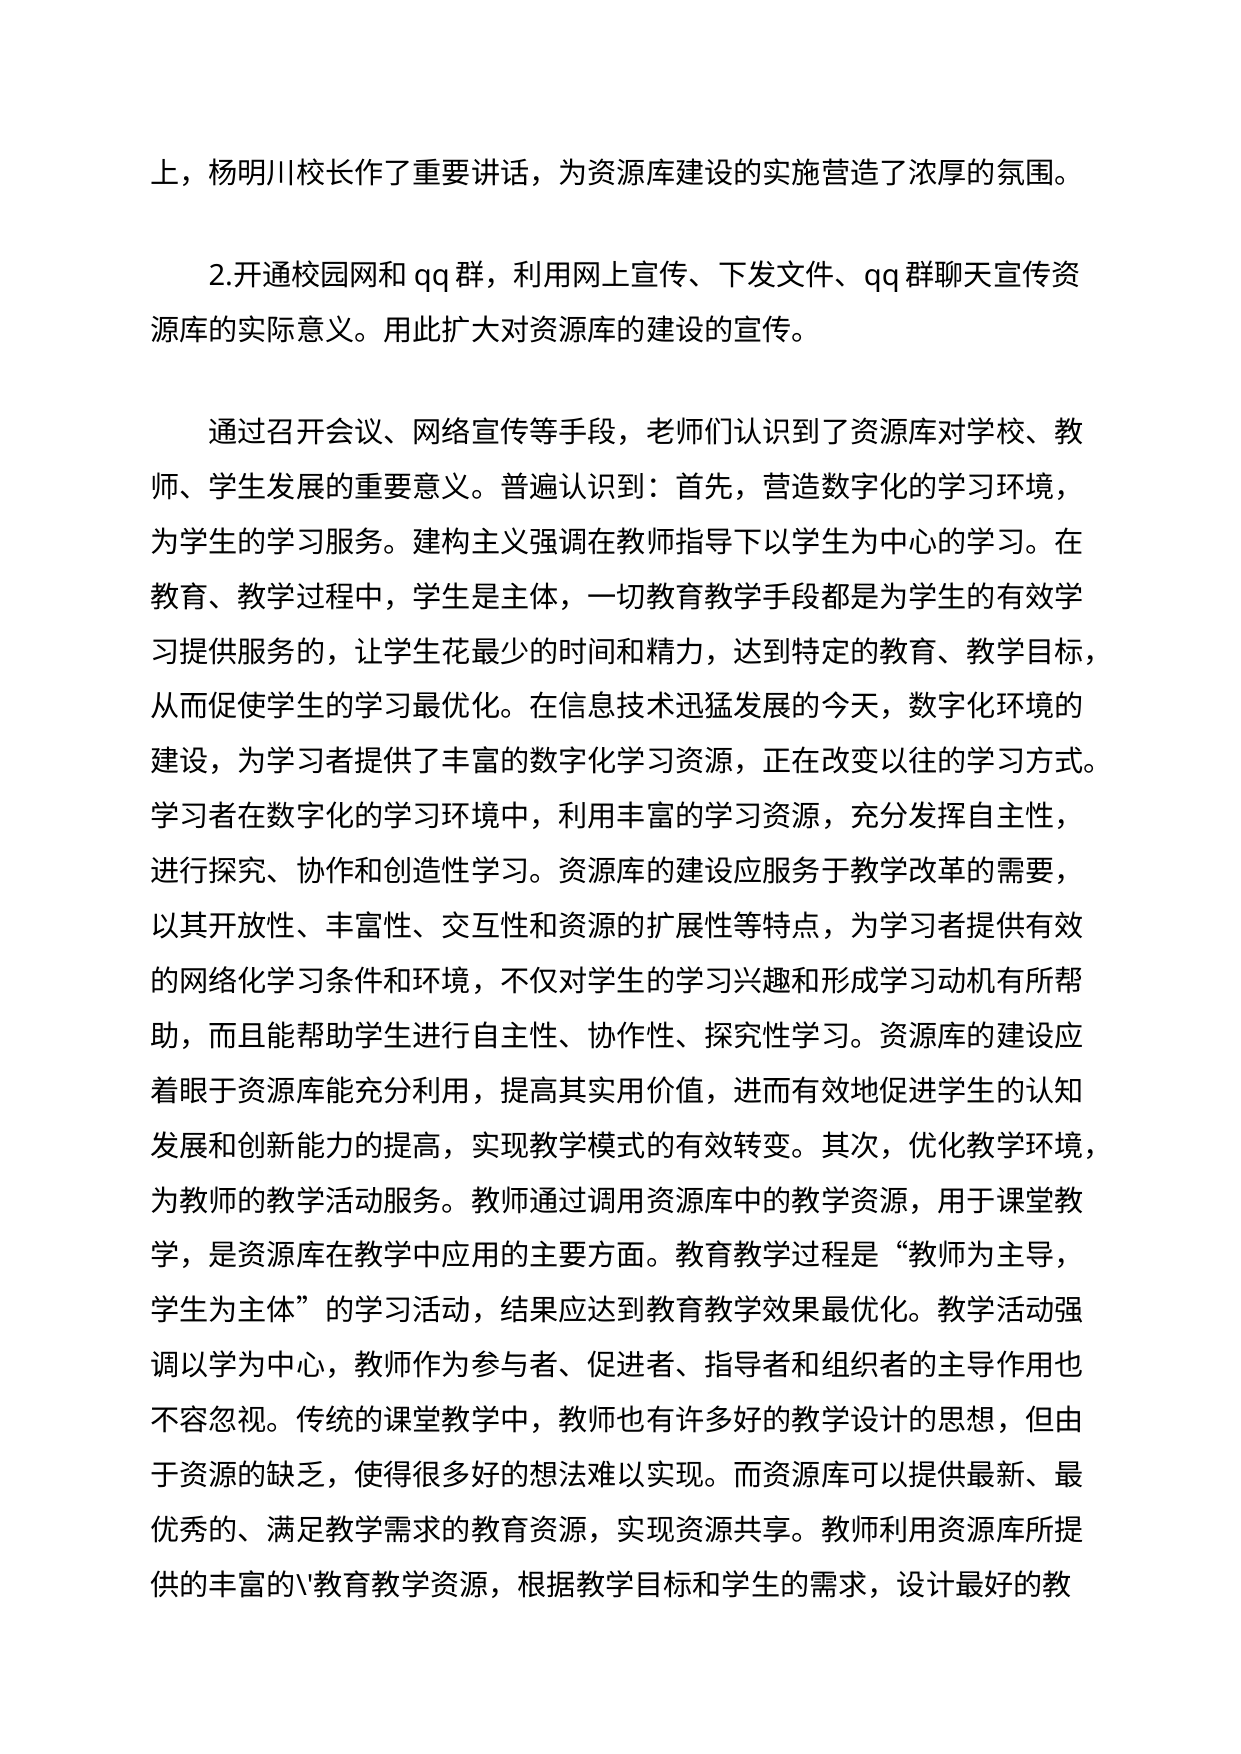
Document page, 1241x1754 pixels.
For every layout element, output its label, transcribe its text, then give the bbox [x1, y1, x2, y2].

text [150, 408, 1090, 1604]
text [150, 150, 1090, 192]
text 2.开通校园网和qq群，利用网上宣传、下发文件、qq群聊天宣传资源库的实际意义。用此扩大对资源库的建设的宣传。 [150, 252, 1090, 349]
